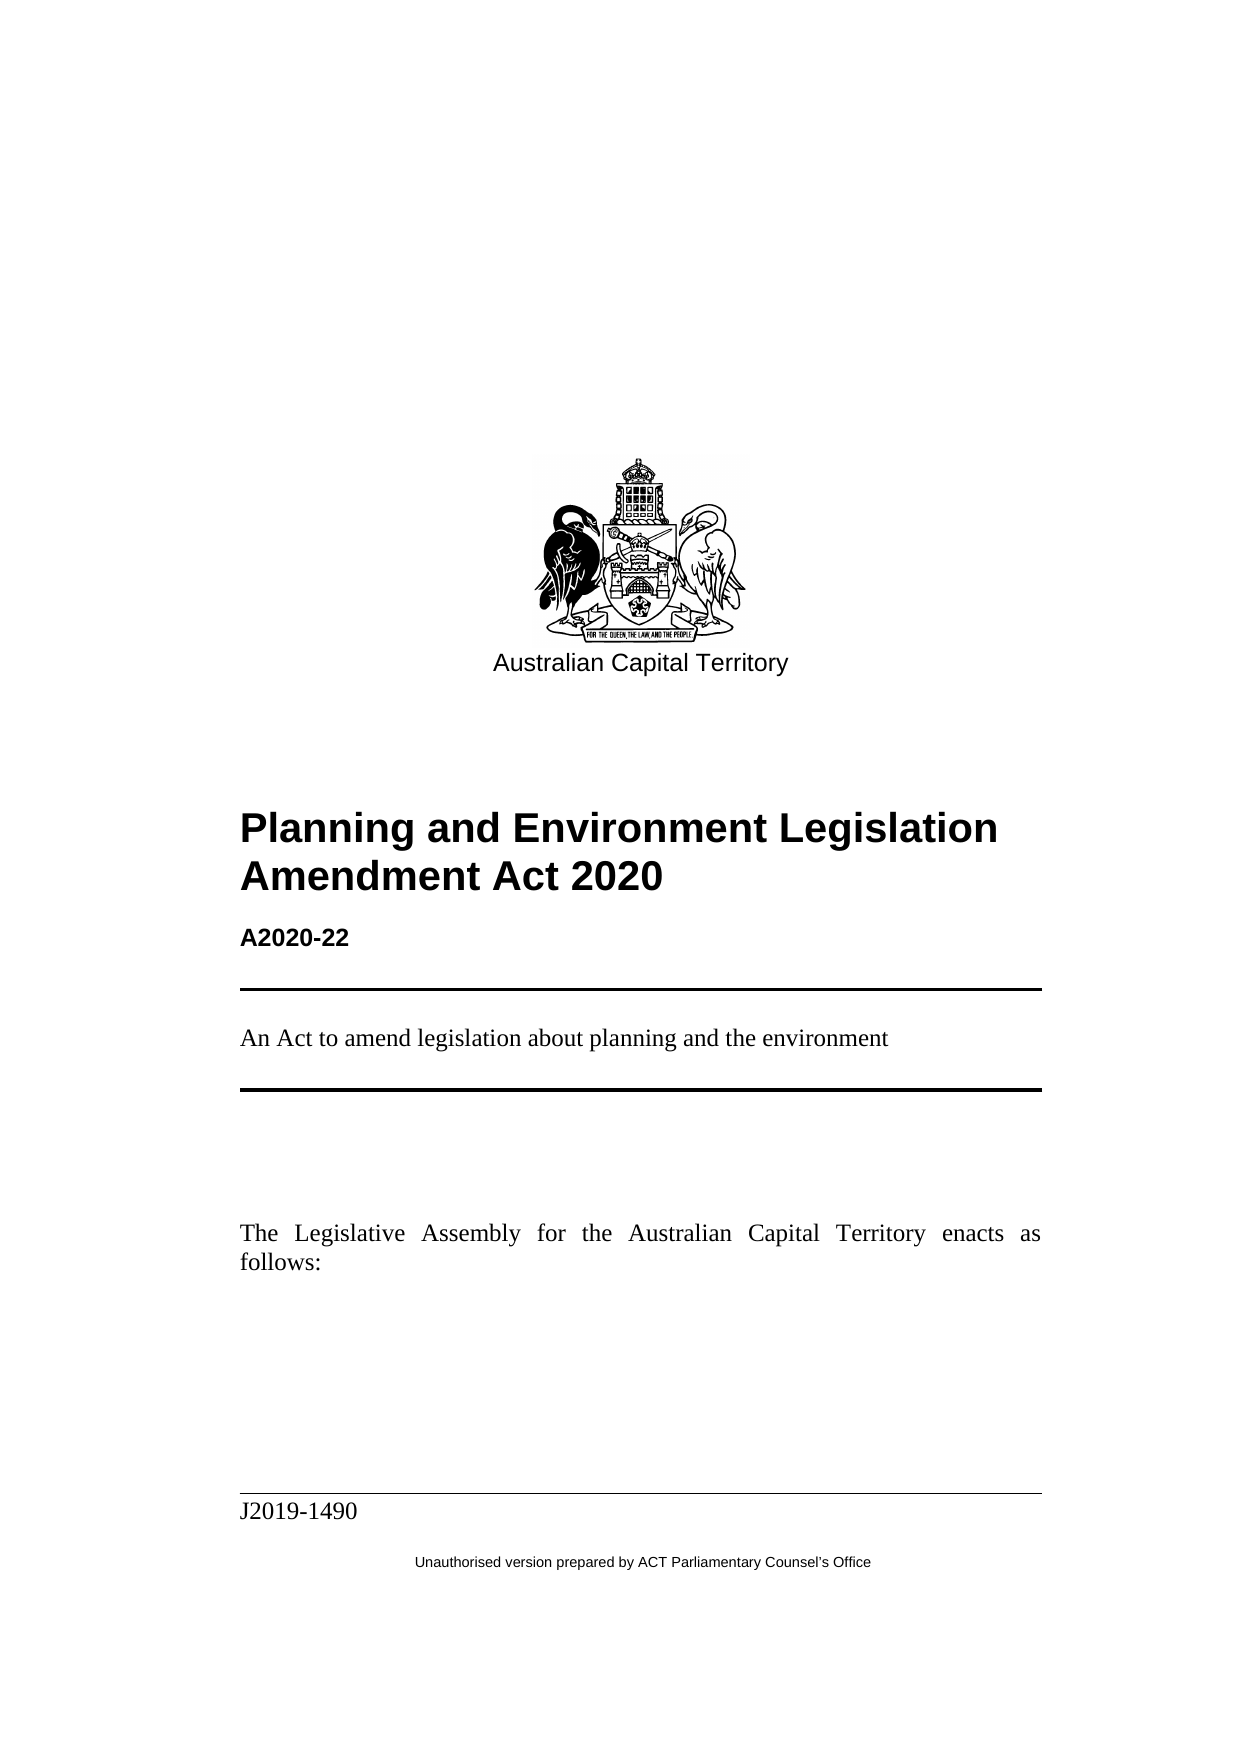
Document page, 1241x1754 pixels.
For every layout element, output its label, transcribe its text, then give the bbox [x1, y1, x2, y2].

text The Legislative Assembly for the Australian Capital Territory enacts as follows: [239, 1218, 1042, 1276]
text A2020-22 [239, 922, 1042, 951]
text Planning and Environment Legislation Amendment Act 2020 [239, 804, 1042, 899]
text Australian Capital Territory [239, 648, 1042, 677]
picture [531, 454, 751, 648]
title An Act to amend legislation about planning and the environment [239, 1023, 1042, 1051]
